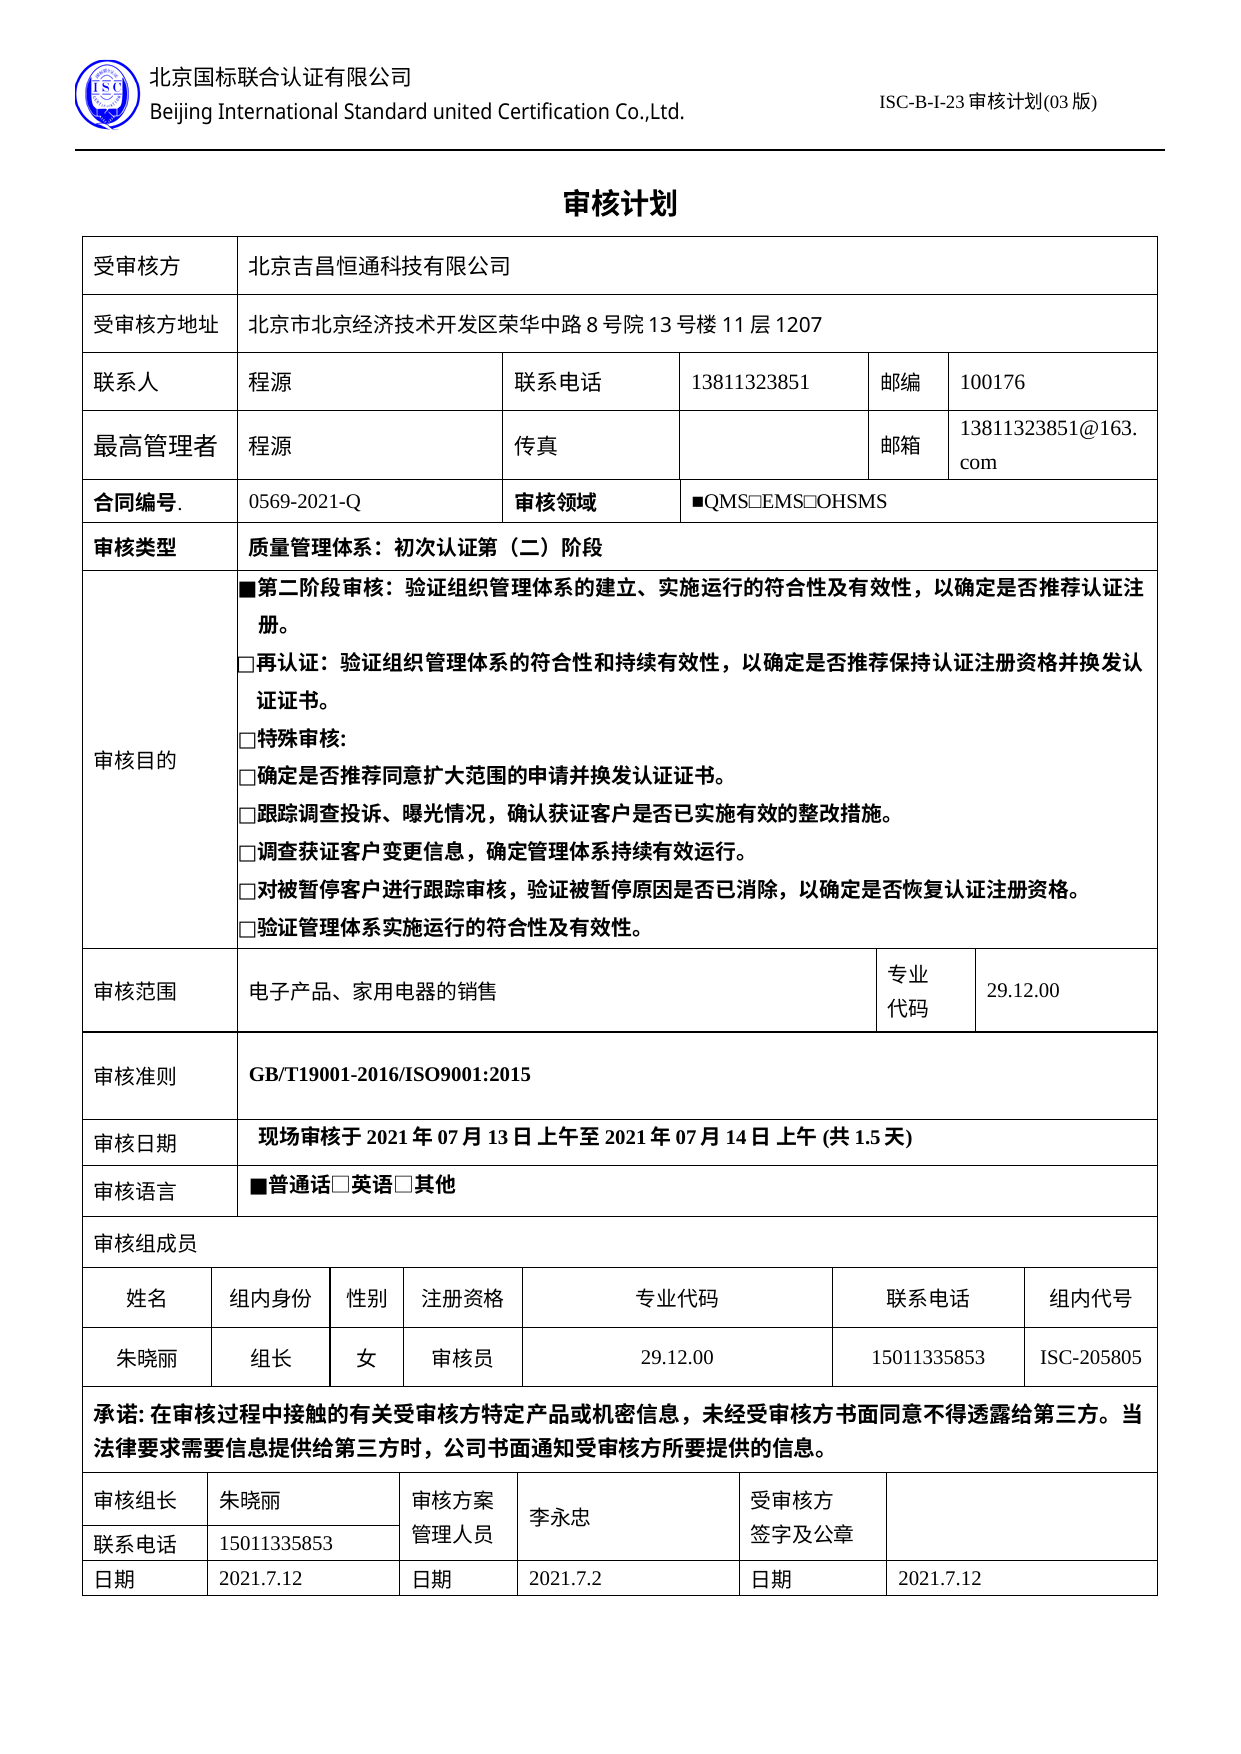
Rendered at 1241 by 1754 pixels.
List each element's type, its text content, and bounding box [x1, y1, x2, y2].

table_cell 受审核方地址 [83, 295, 237, 352]
table_cell 2021.7.2 [518, 1561, 739, 1595]
table_cell 联系电话 [833, 1268, 1024, 1327]
table_header 受审核方 [83, 237, 237, 294]
table_cell 组内代号 [1025, 1268, 1157, 1327]
table_cell 合同编号. [83, 480, 237, 522]
table_cell 现场审核于2021年07月13日 上午至2021年07月14日 上午 (共1.5天) [238, 1120, 1157, 1164]
table_cell 李永忠 [518, 1473, 739, 1560]
table_cell 组内身份 [212, 1268, 329, 1327]
table_cell 专业代码 [523, 1268, 832, 1327]
table_cell 性别 [331, 1268, 403, 1327]
table_cell 15011335853 [833, 1328, 1024, 1386]
table_cell 北京市北京经济技术开发区荣华中路8号院13号楼11层1207 [238, 295, 1157, 352]
table_cell [680, 411, 868, 479]
table_cell 审核范围 [83, 949, 237, 1031]
table_cell 29.12.00 [523, 1328, 832, 1386]
table_cell 日期 [83, 1561, 207, 1595]
table_cell 日期 [400, 1561, 517, 1595]
table_cell 15011335853 [208, 1526, 399, 1560]
table_cell 审核组长 [83, 1473, 207, 1525]
table_cell 传真 [503, 411, 679, 479]
table_cell 女 [331, 1328, 403, 1386]
table_cell 29.12.00 [976, 949, 1157, 1031]
table_cell 最高管理者 [83, 411, 237, 479]
table_cell 姓名 [83, 1268, 211, 1327]
table_cell 邮编 [869, 353, 948, 410]
picture [75, 59, 143, 129]
table_cell 审核组成员 [83, 1217, 1157, 1267]
table_cell 程源 [238, 353, 502, 410]
table_cell 100176 [949, 353, 1157, 410]
table_cell 13811323851@163.com [949, 411, 1157, 479]
table_cell 日期 [740, 1561, 886, 1595]
table_cell 联系电话 [503, 353, 679, 410]
table_cell 组长 [212, 1328, 329, 1386]
table_cell 联系人 [83, 353, 237, 410]
table_cell 承诺: 在审核过程中接触的有关受审核方特定产品或机密信息，未经受审核方书面同意不得透露给第三方。当法律要求需要信息提供给第三方时，公司书面通知受审核方所要提供的信息。 [83, 1387, 1157, 1472]
table_cell 电子产品、家用电器的销售 [238, 949, 876, 1031]
table_cell 审核类型 [83, 523, 237, 570]
table_cell ■QMS□EMS□OHSMS [681, 480, 1157, 522]
table_cell 受审核方 签字及公章 [740, 1473, 886, 1560]
table_cell 审核员 [404, 1328, 522, 1386]
table_cell 审核准则 [83, 1033, 237, 1119]
table_cell 联系电话 [83, 1526, 207, 1560]
table_cell 13811323851 [680, 353, 868, 410]
table_cell 审核目的 [83, 571, 237, 948]
table_cell GB/T19001-2016/ISO9001:2015 [238, 1033, 1157, 1119]
table_cell ■普通话□英语□其他 [238, 1166, 1157, 1216]
table_cell 2021.7.12 [208, 1561, 399, 1595]
table_cell 质量管理体系：初次认证第（二）阶段 [238, 523, 1157, 570]
table_cell ■第二阶段审核：验证组织管理体系的建立、实施运行的符合性及有效性，以确定是否推荐认证注册。 □再认证：验证组织管理体系的符合性和持续有效性，以确定是否推荐保持认证注册资格并换发认证证书。 □特殊审核: □确定是否推荐同意扩大范围的申请并换发认证证书。 □跟踪调查投诉、曝光情况，确认获证客户是否已实施有效的整改措施。 □调查获证客户变更信息，确定管理体系持续有效运行。 □对被暂停客户进行跟踪审核，验证被暂停原因是否已消除，以确定是否恢复认证注册资格。 □验证管理体系实施运行的符合性及有效性。 [238, 571, 1157, 948]
table_cell 审核领域 [503, 480, 680, 522]
table_cell 注册资格 [404, 1268, 522, 1327]
table_cell 专业 代码 [877, 949, 975, 1031]
table_cell 2021.7.12 [887, 1561, 1157, 1595]
text 审核计划 [75, 168, 1165, 236]
table_cell 邮箱 [869, 411, 948, 479]
table_cell [887, 1473, 1157, 1560]
table_header 北京吉昌恒通科技有限公司 [238, 237, 1157, 294]
table_cell 朱晓丽 [208, 1473, 399, 1525]
table_cell 审核日期 [83, 1120, 237, 1164]
table_cell 程源 [238, 411, 502, 479]
table_cell ISC-205805 [1025, 1328, 1157, 1386]
table_cell 审核语言 [83, 1166, 237, 1216]
table_cell 0569-2021-Q [238, 480, 502, 522]
table_cell 朱晓丽 [83, 1328, 211, 1386]
table_cell 审核方案 管理人员 [400, 1473, 517, 1560]
